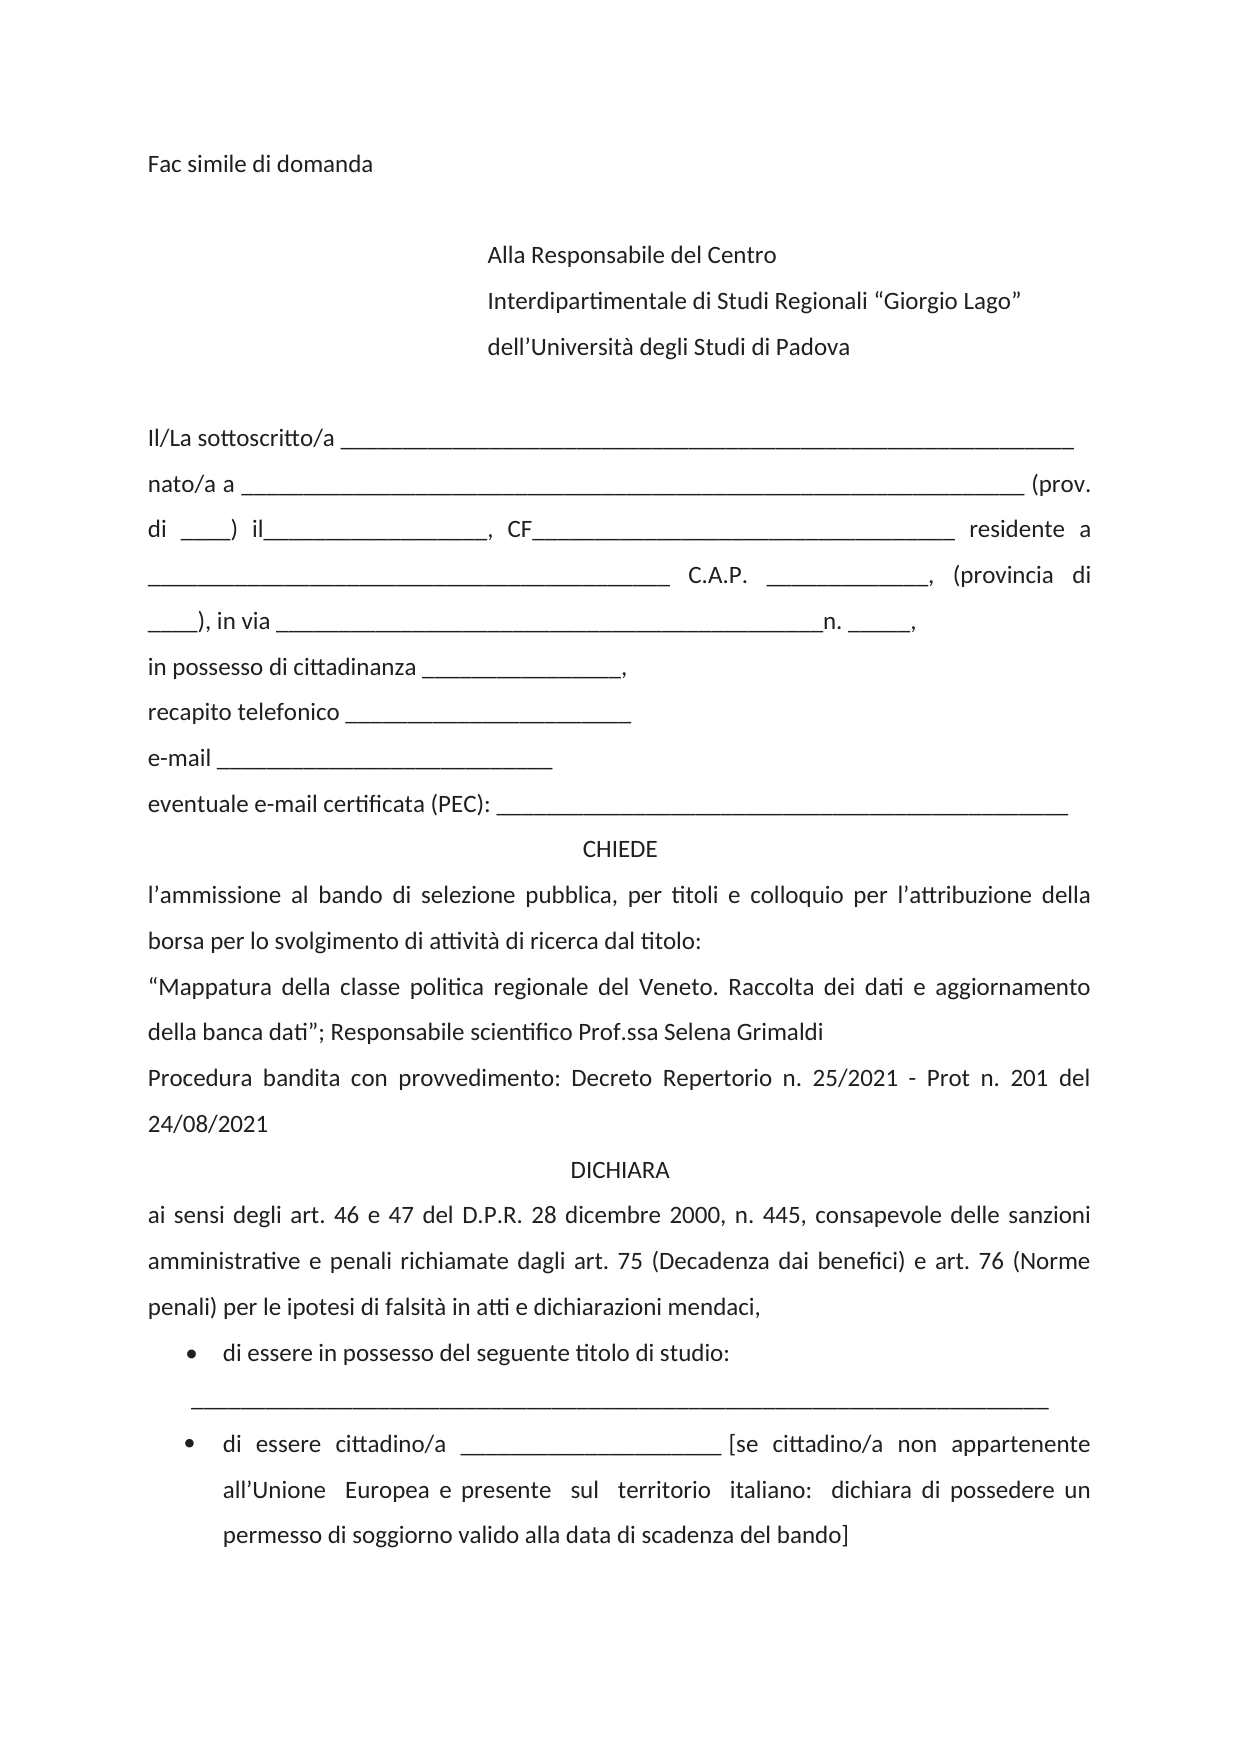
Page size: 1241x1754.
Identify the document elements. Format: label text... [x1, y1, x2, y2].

text Interdipartimentale di Studi Regionali “Giorgio Lago” [487, 285, 1092, 315]
text e-mail ___________________________ [148, 742, 1092, 773]
text Il/La sottoscritto/a ___________________________________________________________ [148, 422, 1092, 453]
text dell’Università degli Studi di Padova [487, 331, 1092, 361]
text “Mappatura della classe politica regionale del Veneto. Raccolta dei dati e aggiornamento della banca dati”; Responsabile scientifico Prof.ssa Selena Grimaldi [148, 971, 1092, 1047]
text l’ammissione al bando di selezione pubblica, per titoli e colloquio per l’attribuzione della borsa per lo svolgimento di attività di ricerca dal titolo: [148, 879, 1092, 956]
text CHIEDE [148, 834, 1092, 864]
text Procedura bandita con provvedimento: Decreto Repertorio n. 25/2021 - Prot n. 201 del 24/08/2021 [148, 1062, 1092, 1138]
text _____________________________________________________________________ [185, 1382, 1092, 1413]
text recapito telefonico _______________________ [148, 696, 1092, 727]
text in possesso di cittadinanza ________________, [148, 651, 1092, 681]
text Fac simile di domanda [148, 148, 1092, 178]
text DICHIARA [148, 1154, 1092, 1184]
text ai sensi degli art. 46 e 47 del D.P.R. 28 dicembre 2000, n. 445, consapevole delle sanzioni amministrative e penali richiamate dagli art. 75 (Decadenza dai benefici) e art. 76 (Norme penali) per le ipotesi di falsità in atti e dichiarazioni mendaci, [148, 1199, 1092, 1321]
text eventuale e-mail certificata (PEC): ______________________________________________ [148, 788, 1092, 818]
text nato/a a _______________________________________________________________ (prov. di ____) il__________________, CF__________________________________ residente a __________________________________________ C.A.P. _____________, (provincia di ____), in via ____________________________________________n. _____, [148, 468, 1092, 636]
list di essere cittadino/a _____________________ [se cittadino/a non appartenente all’Unione Europea e presente sul territorio italiano: dichiara di possedere un permesso di soggiorno valido alla data di scadenza del bando] [185, 1428, 1092, 1550]
text Alla Responsabile del Centro [487, 239, 1092, 270]
list di essere in possesso del seguente titolo di studio: [185, 1337, 1092, 1367]
